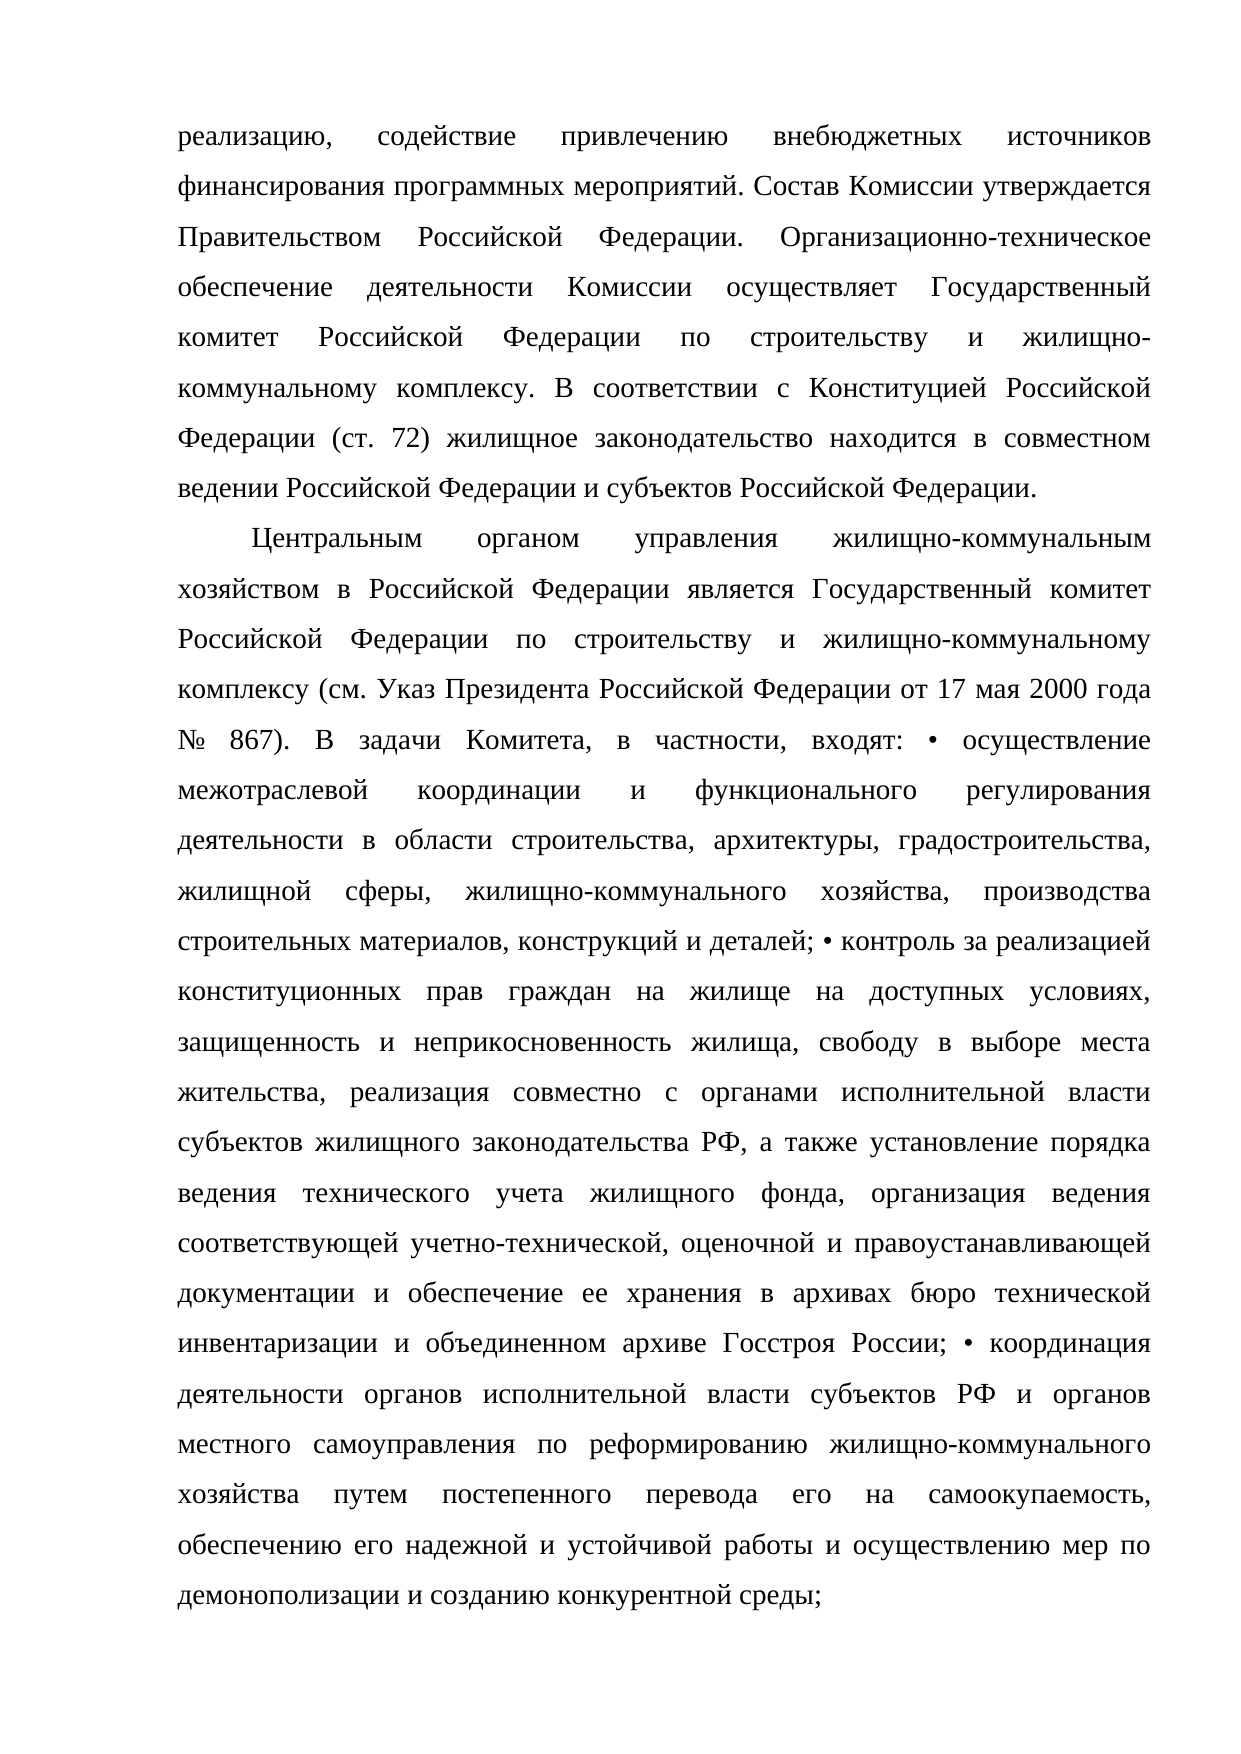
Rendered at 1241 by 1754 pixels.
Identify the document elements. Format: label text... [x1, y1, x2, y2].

text Центральным органом управления жилищно-коммунальным хозяйством в Российской Федерации является Государственный комитет Российской Федерации по строительству и жилищно-коммунальному комплексу (см. Указ Президента Российской Федерации от 17 мая 2000 года № 867). В задачи Комитета, в частности, входят: • осуществление межотраслевой координации и функционального регулирования деятельности в области строительства, архитектуры, градостроительства, жилищной сферы, жилищно-коммунального хозяйства, производства строительных материалов, конструкций и деталей; • контроль за реализацией конституционных прав граждан на жилище на доступных условиях, защищенность и неприкосновенность жилища, свободу в выборе места жительства, реализация совместно с органами исполнительной власти субъектов жилищного законодательства РФ, а также установление порядка ведения технического учета жилищного фонда, организация ведения соответствующей учетно-технической, оценочной и правоустанавливающей документации и обеспечение ее хранения в архивах бюро технической инвентаризации и объединенном архиве Госстроя России; • координация деятельности органов исполнительной власти субъектов РФ и органов местного самоуправления по реформированию жилищно-коммунального хозяйства путем постепенного перевода его на самоокупаемость, обеспечению его надежной и устойчивой работы и осуществлению мер по демонополизации и созданию конкурентной среды; [177, 521, 1152, 1611]
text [177, 118, 1152, 504]
